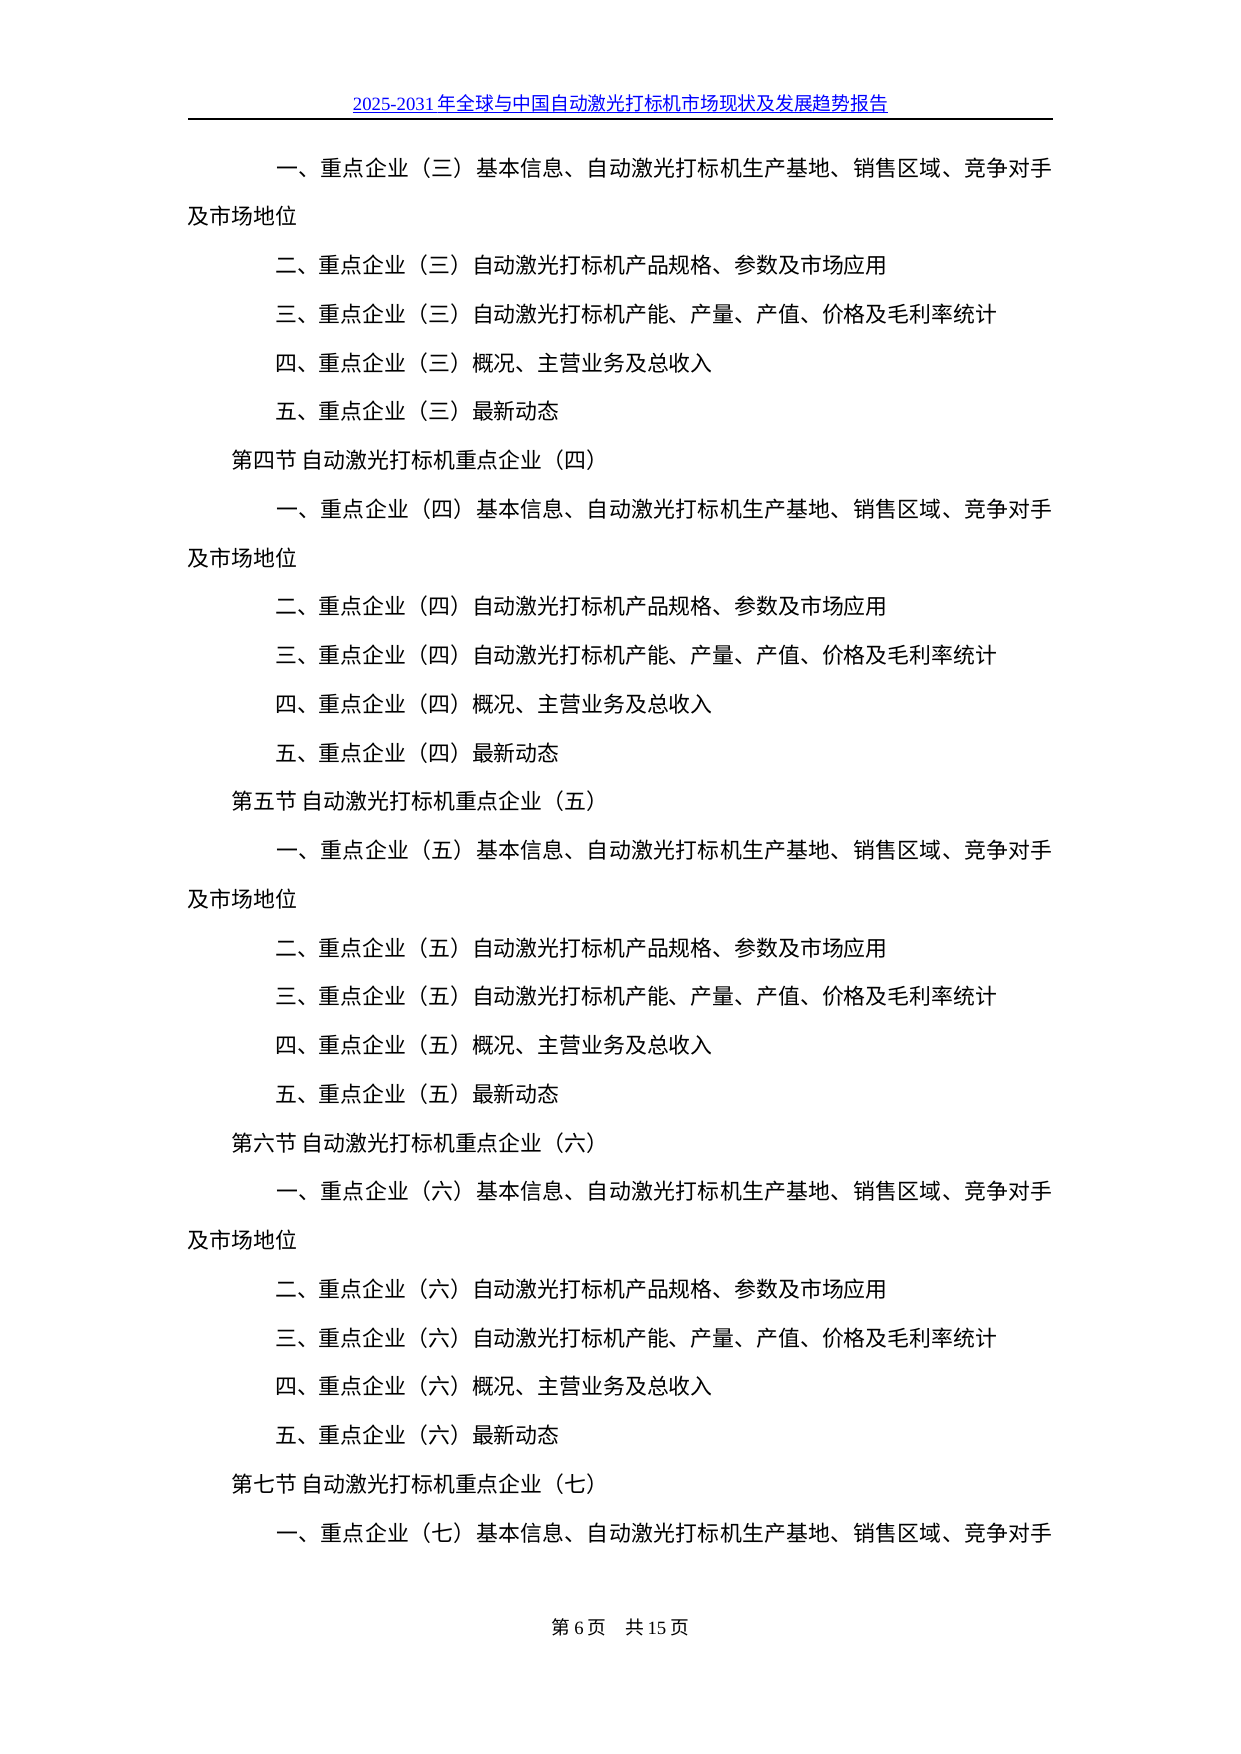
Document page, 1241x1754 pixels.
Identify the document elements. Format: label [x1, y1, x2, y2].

text [187, 150, 1053, 1548]
